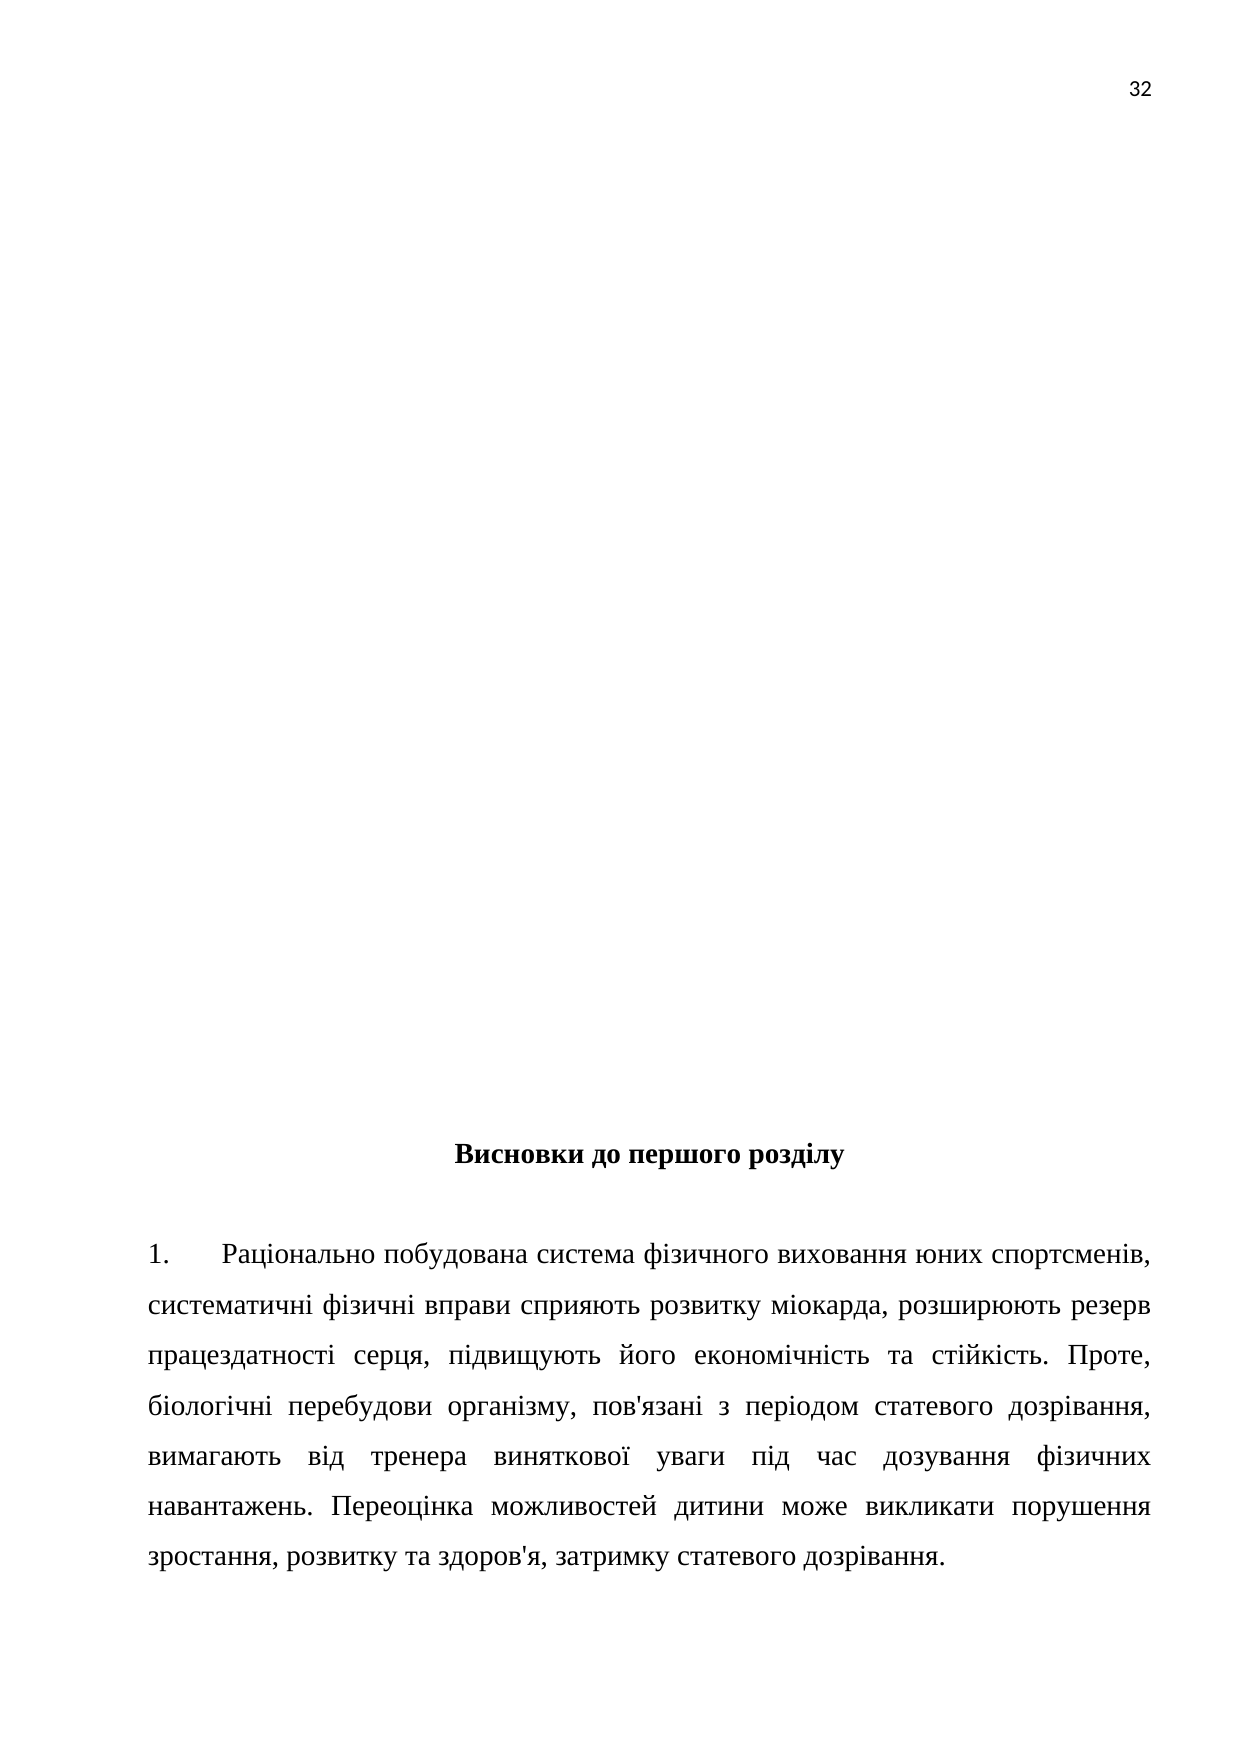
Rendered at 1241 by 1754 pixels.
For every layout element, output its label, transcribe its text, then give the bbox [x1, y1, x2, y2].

text Висновки до першого розділу [148, 1136, 1152, 1169]
list Раціонально побудована система фізичного виховання юних спортсменів, систематичні фізичні вправи сприяють розвитку міокарда, розширюють резерв працездатності серця, підвищують його економічність та стійкість. Проте, біологічні перебудови організму, пов'язані з періодом статевого дозрівання, вимагають від тренера виняткової уваги під час дозування фізичних навантажень. Переоцінка можливостей дитини може викликати порушення зростання, розвитку та здоров'я, затримку статевого дозрівання. [148, 1237, 1152, 1572]
